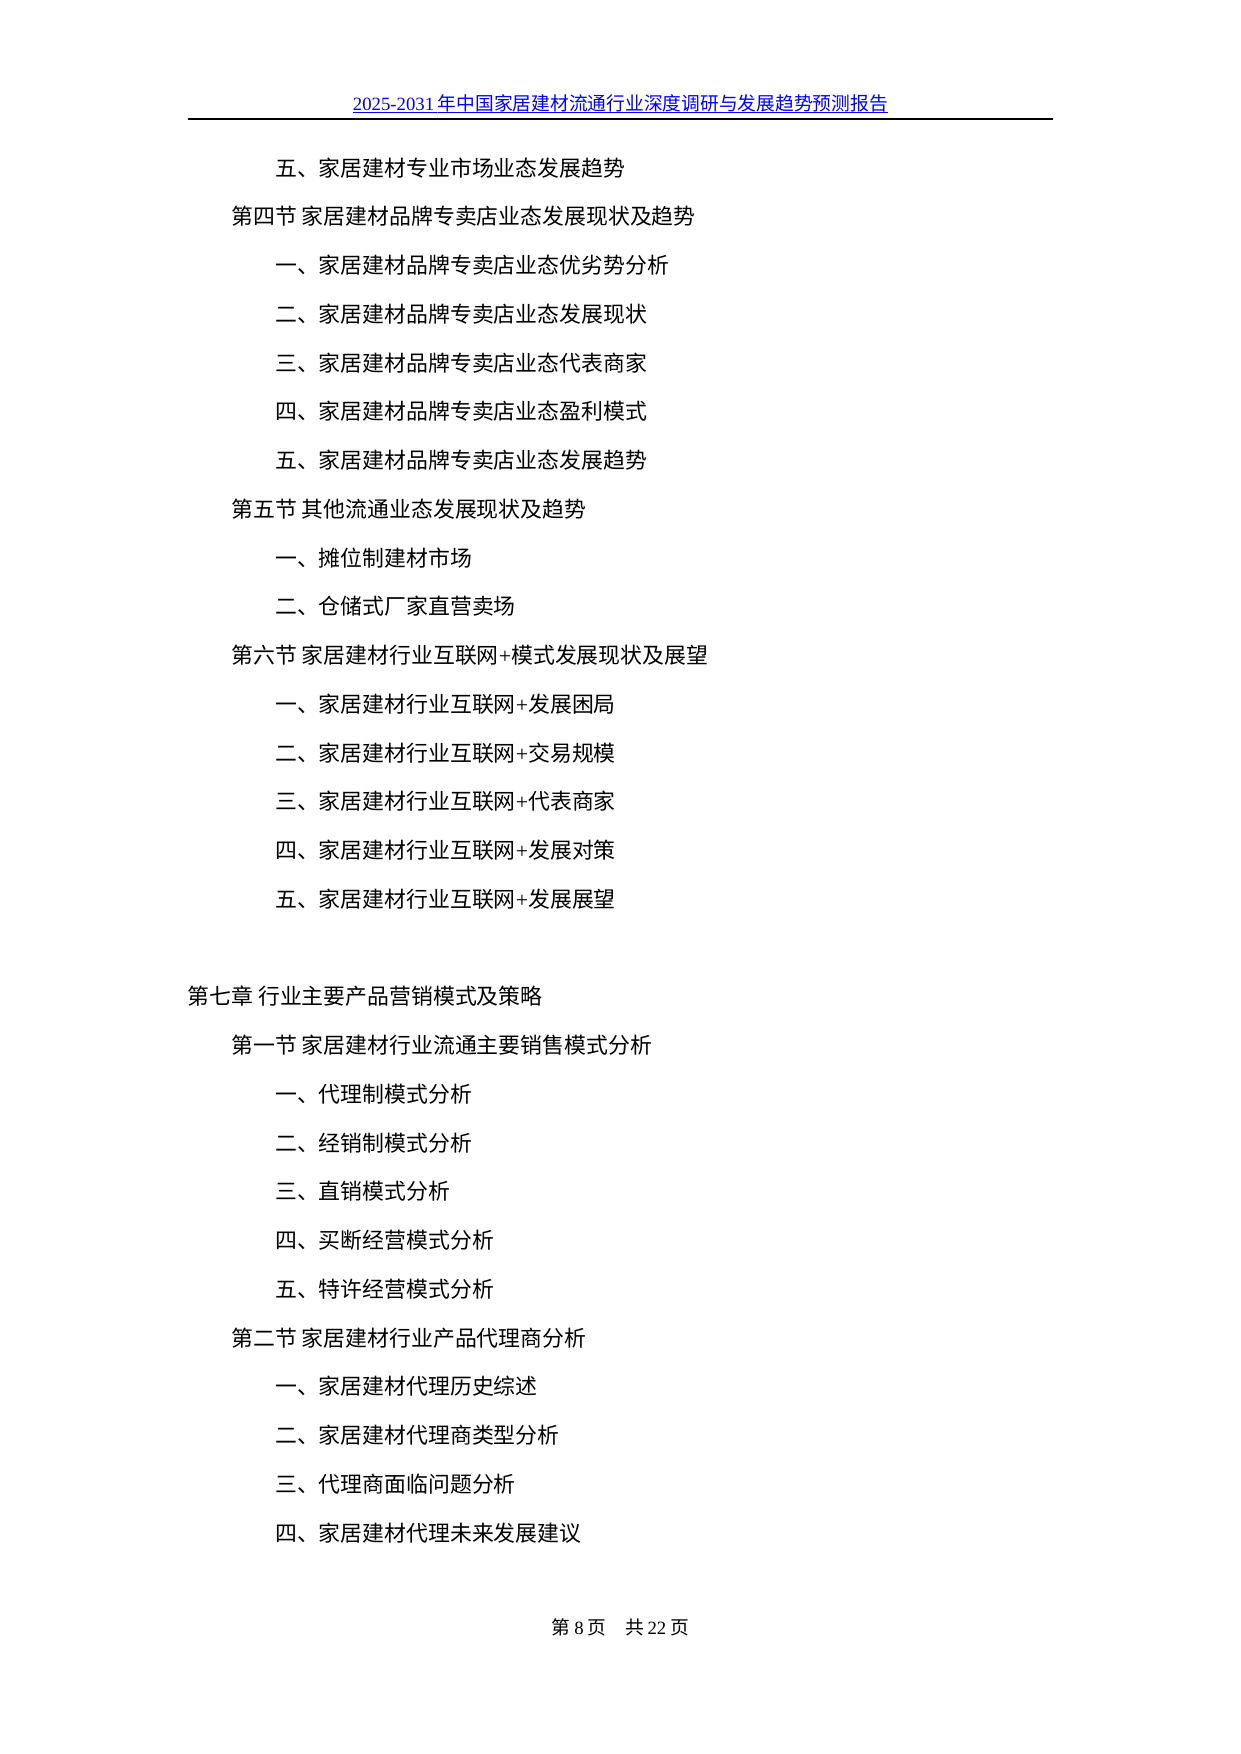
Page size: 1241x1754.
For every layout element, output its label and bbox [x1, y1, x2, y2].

text [187, 150, 1053, 1548]
